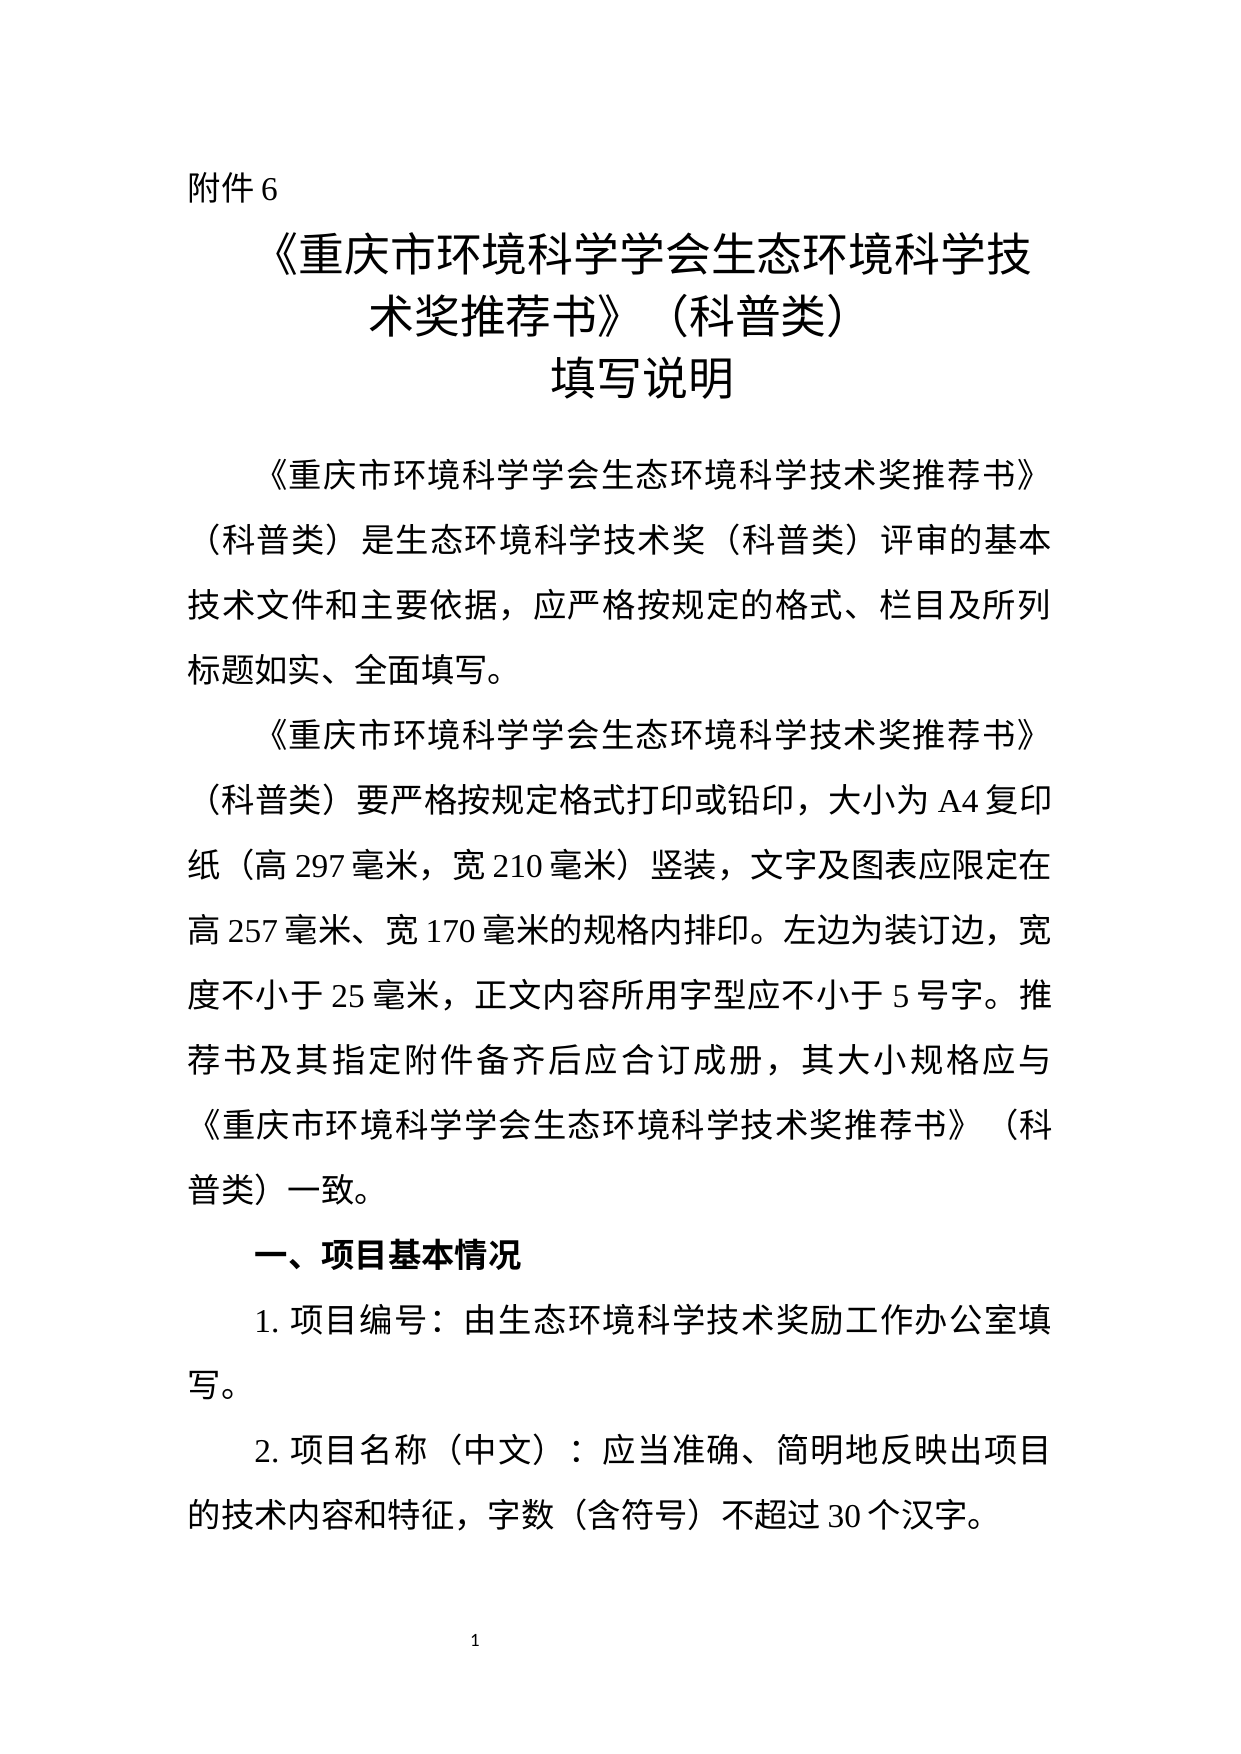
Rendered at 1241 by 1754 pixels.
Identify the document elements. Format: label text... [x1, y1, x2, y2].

text 附件6 [187, 162, 1053, 210]
text 1. 项目编号：由生态环境科学技术奖励工作办公室填写。 [187, 1285, 1053, 1415]
text 填写说明 [187, 346, 1053, 408]
text 《重庆市环境科学学会生态环境科学技术奖推荐书》（科普类） [187, 222, 1053, 346]
text 一、项目基本情况 [187, 1220, 1053, 1285]
text 《重庆市环境科学学会生态环境科学技术奖推荐书》（科普类）要严格按规定格式打印或铅印，大小为A4复印纸（高297毫米，宽210毫米）竖装，文字及图表应限定在高257毫米、宽170毫米的规格内排印。左边为装订边，宽度不小于25毫米，正文内容所用字型应不小于5号字。推荐书及其指定附件备齐后应合订成册，其大小规格应与《重庆市环境科学学会生态环境科学技术奖推荐书》（科普类）一致。 [187, 700, 1053, 1220]
text 《重庆市环境科学学会生态环境科学技术奖推荐书》（科普类）是生态环境科学技术奖（科普类）评审的基本技术文件和主要依据，应严格按规定的格式、栏目及所列标题如实、全面填写。 [187, 440, 1053, 700]
text 2. 项目名称（中文）：应当准确、简明地反映出项目的技术内容和特征，字数（含符号）不超过30个汉字。 [187, 1415, 1053, 1545]
